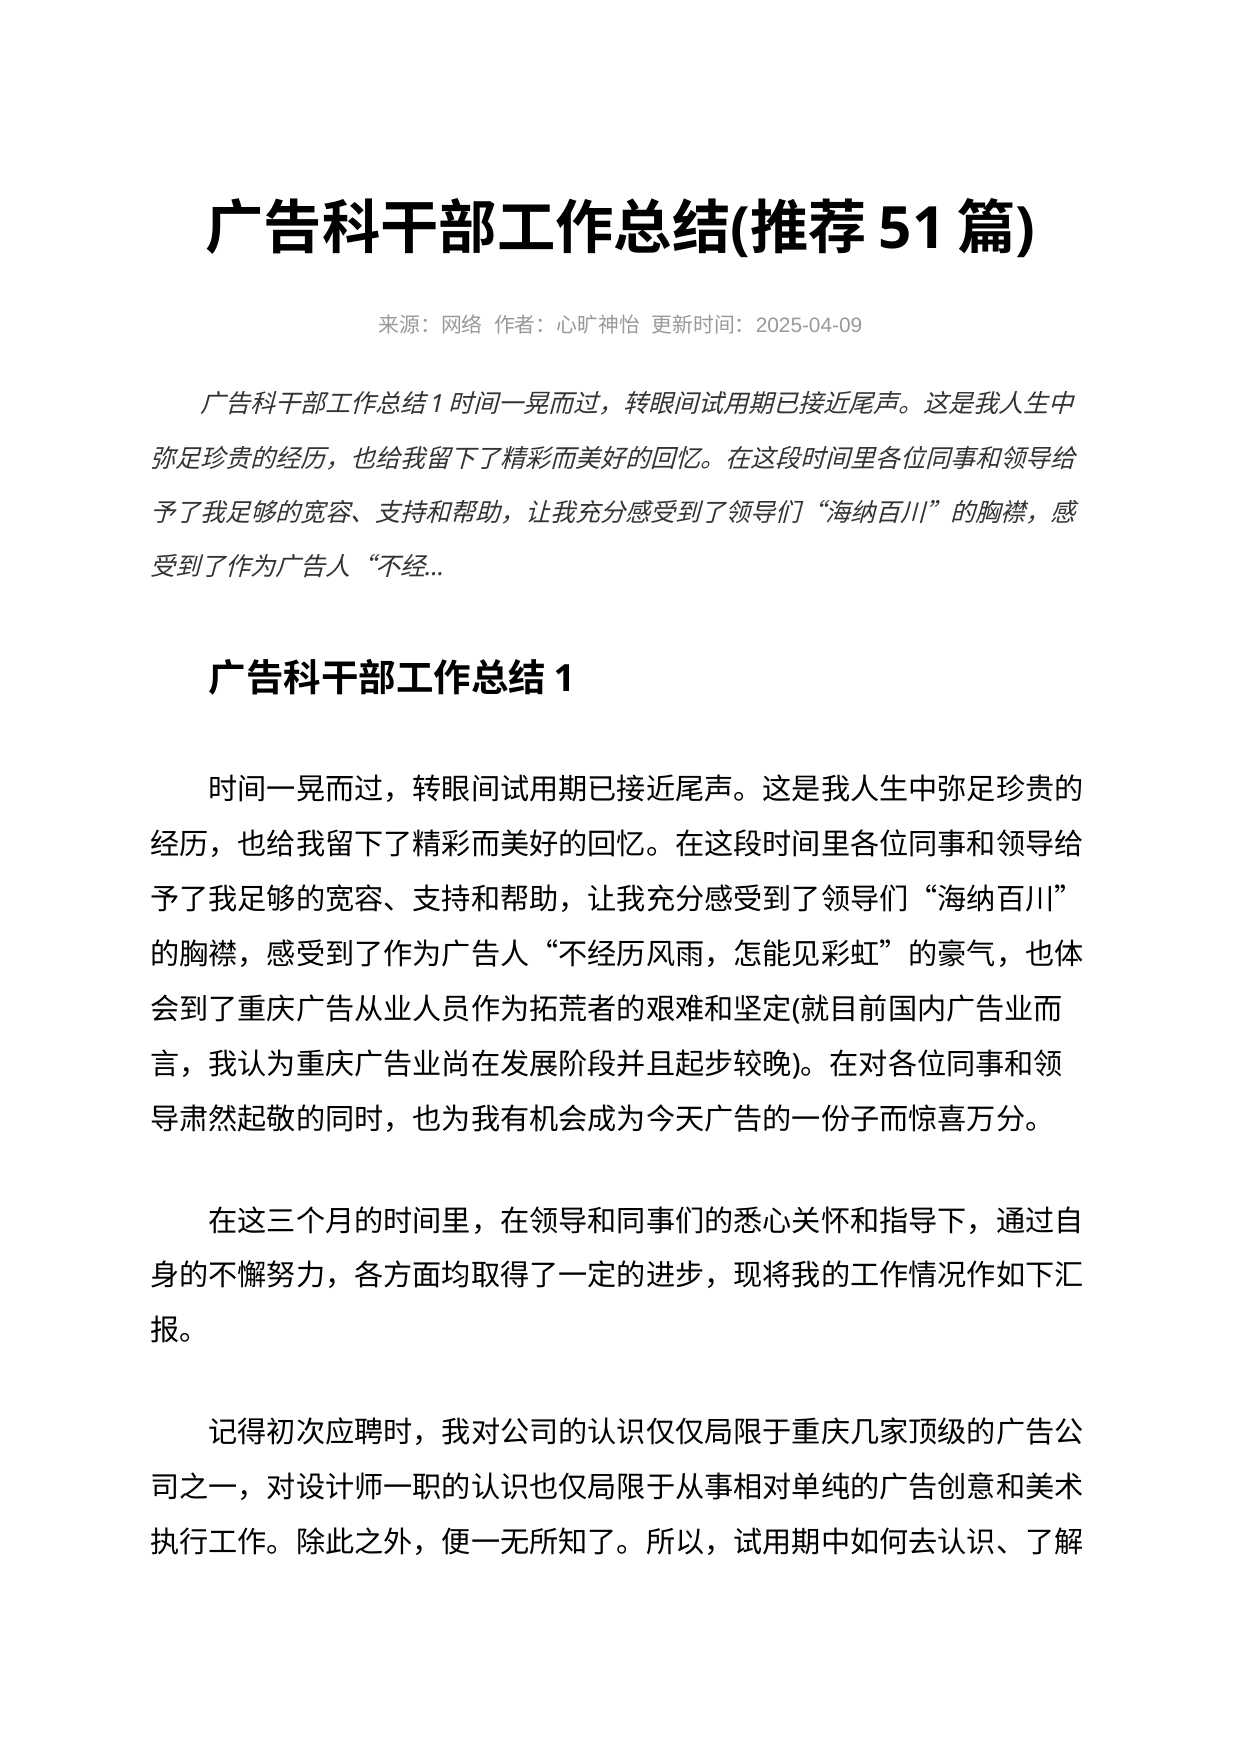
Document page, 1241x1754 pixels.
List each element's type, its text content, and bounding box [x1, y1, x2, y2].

text 时间一晃而过，转眼间试用期已接近尾声。这是我人生中弥足珍贵的经历，也给我留下了精彩而美好的回忆。在这段时间里各位同事和领导给予了我足够的宽容、支持和帮助，让我充分感受到了领导们“海纳百川”的胸襟，感受到了作为广告人“不经历风雨，怎能见彩虹”的豪气，也体会到了重庆广告从业人员作为拓荒者的艰难和坚定(就目前国内广告业而言，我认为重庆广告业尚在发展阶段并且起步较晚)。在对各位同事和领导肃然起敬的同时，也为我有机会成为今天广告的一份子而惊喜万分。 [150, 766, 1090, 1138]
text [150, 1409, 1090, 1561]
text 在这三个月的时间里，在领导和同事们的悉心关怀和指导下，通过自身的不懈努力，各方面均取得了一定的进步，现将我的工作情况作如下汇报。 [150, 1197, 1090, 1349]
text 广告科干部工作总结1 [150, 648, 1090, 703]
subtitle 广告科干部工作总结(推荐51篇) [150, 181, 1090, 266]
text 来源：网络 作者：心旷神怡 更新时间：2025-04-09 [150, 313, 1090, 337]
text 广告科干部工作总结1时间一晃而过，转眼间试用期已接近尾声。这是我人生中弥足珍贵的经历，也给我留下了精彩而美好的回忆。在这段时间里各位同事和领导给予了我足够的宽容、支持和帮助，让我充分感受到了领导们“海纳百川”的胸襟，感受到了作为广告人“不经... [150, 384, 1090, 583]
